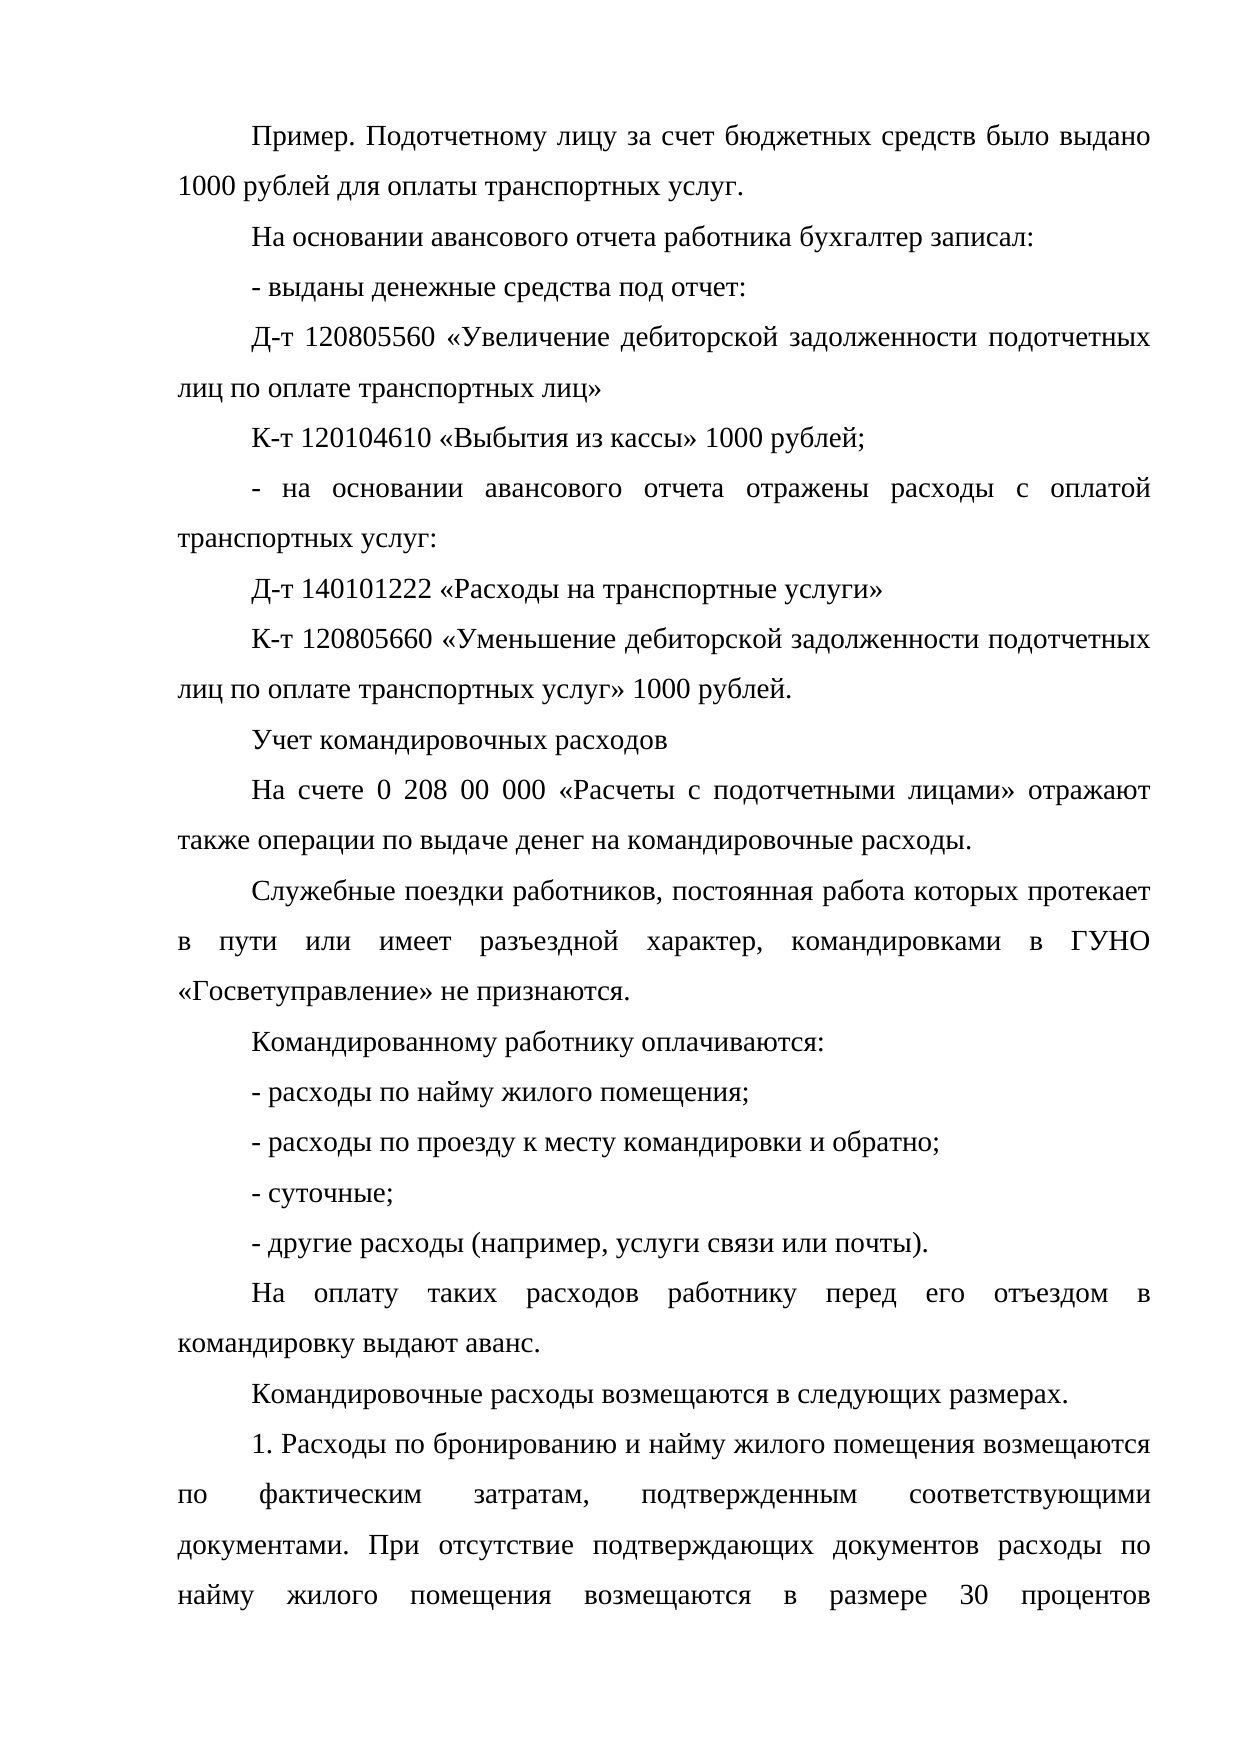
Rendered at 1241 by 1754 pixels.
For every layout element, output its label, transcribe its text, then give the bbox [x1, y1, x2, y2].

text Командировочные расходы возмещаются в следующих размерах. [177, 1376, 1152, 1409]
text - расходы по проезду к месту командировки и обратно; [177, 1124, 1152, 1158]
text - выданы денежные средства под отчет: [177, 269, 1152, 303]
text - другие расходы (например, услуги связи или почты). [177, 1225, 1152, 1258]
text На оплату таких расходов работнику перед его отъездом в командировку выдают аванс. [177, 1275, 1152, 1359]
text Учет командировочных расходов [177, 722, 1152, 755]
text Пример. Подотчетному лицу за счет бюджетных средств было выдано 1000 рублей для оплаты транспортных услуг. [177, 118, 1152, 202]
text На основании авансового отчета работника бухгалтер записал: [177, 219, 1152, 252]
text На счете 0 208 00 000 «Расчеты с подотчетными лицами» отражают также операции по выдаче денег на командировочные расходы. [177, 772, 1152, 856]
text - на основании авансового отчета отражены расходы с оплатой транспортных услуг: [177, 470, 1152, 554]
text - расходы по найму жилого помещения; [177, 1074, 1152, 1108]
text Служебные поездки работников, постоянная работа которых протекает в пути или имеет разъездной характер, командировками в ГУНО «Госветуправление» не признаются. [177, 873, 1152, 1007]
text К-т 120104610 «Выбытия из кассы» 1000 рублей; [177, 420, 1152, 453]
text Д-т 140101222 «Расходы на транспортные услуги» [177, 571, 1152, 604]
text К-т 120805660 «Уменьшение дебиторской задолженности подотчетных лиц по оплате транспортных услуг» 1000 рублей. [177, 621, 1152, 705]
text Д-т 120805560 «Увеличение дебиторской задолженности подотчетных лиц по оплате транспортных лиц» [177, 319, 1152, 403]
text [177, 1426, 1152, 1611]
text - суточные; [177, 1175, 1152, 1208]
text Командированному работнику оплачиваются: [177, 1024, 1152, 1057]
